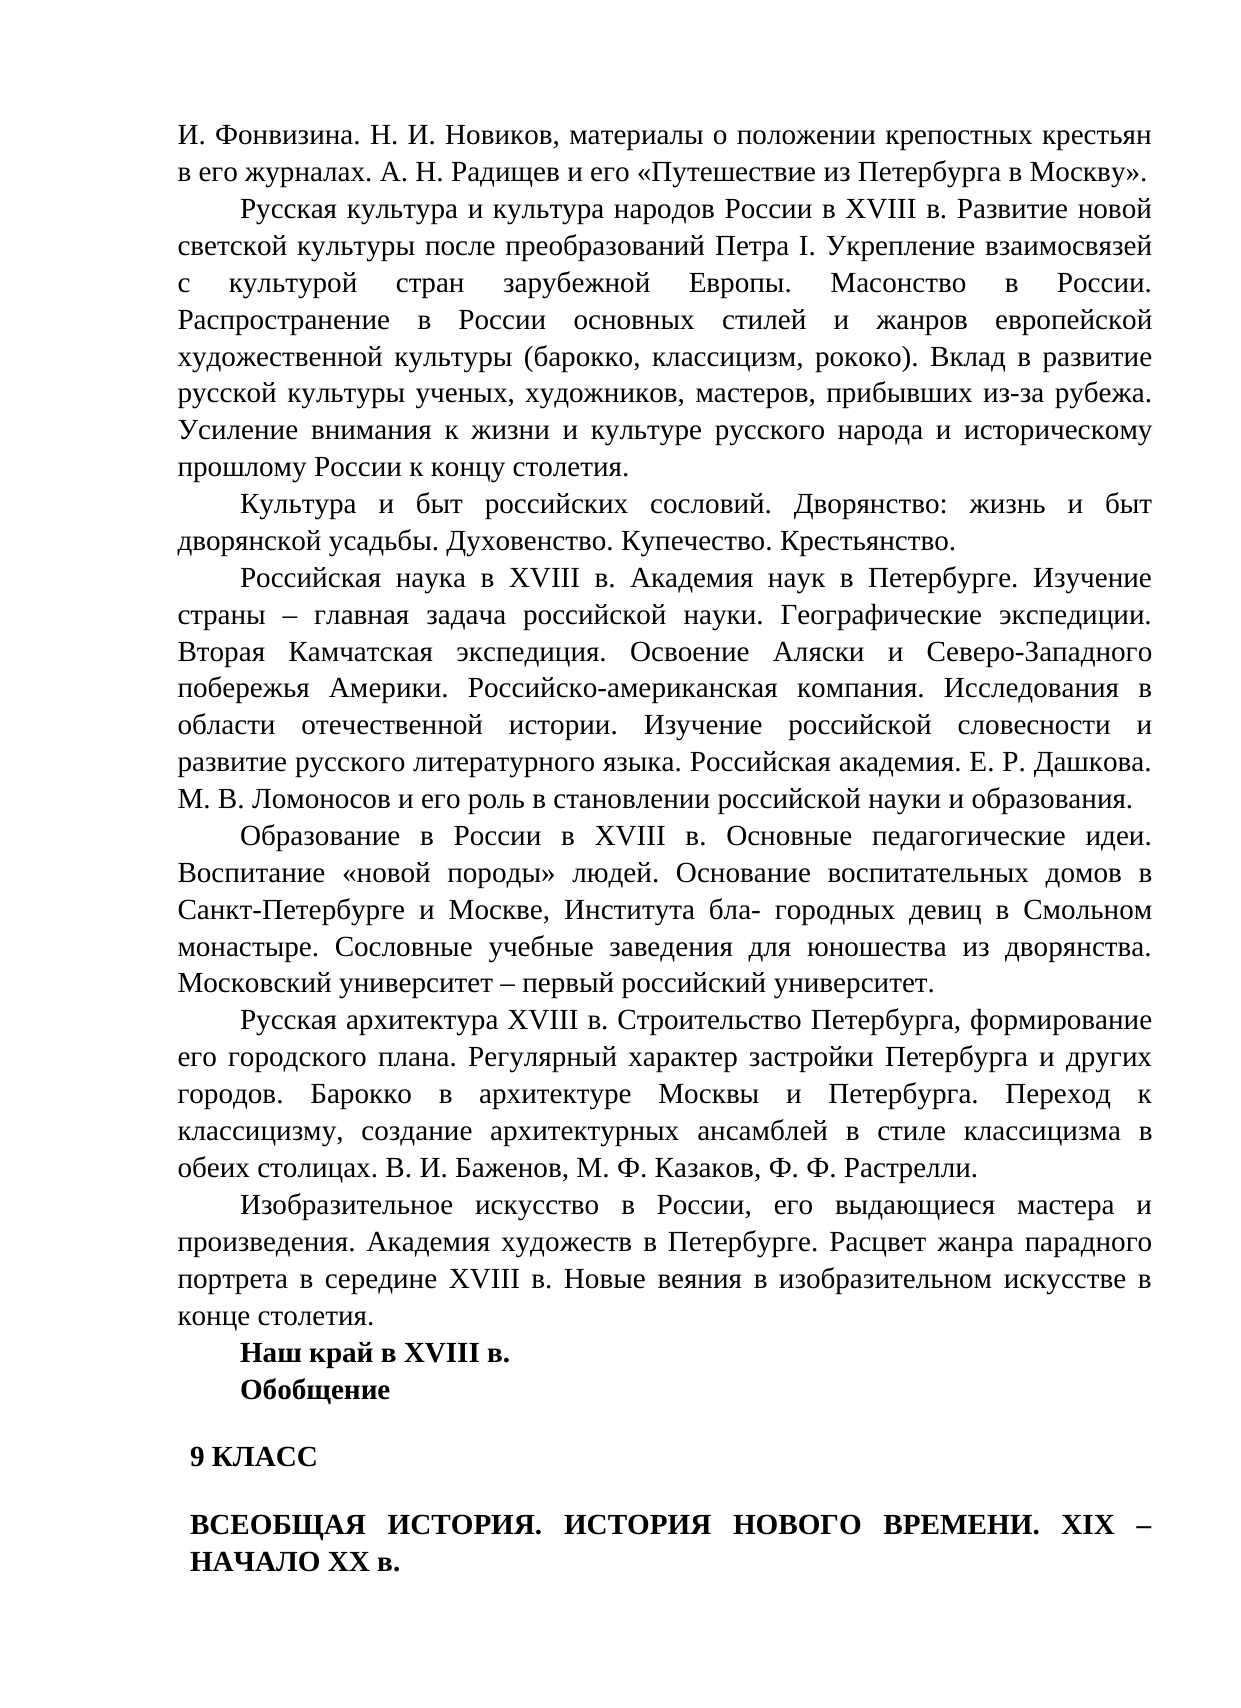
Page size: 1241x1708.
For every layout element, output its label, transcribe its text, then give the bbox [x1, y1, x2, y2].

text Российская наука в XVIII в. Академия наук в Петербурге. Изучение страны – главная задача российской науки. Географические экспедиции. Вторая Камчатская экспедиция. Освоение Аляски и Северо-Западного побережья Америки. Российско-американская компания. Исследования в области отечественной истории. Изучение российской словесности и развитие русского литературного языка. Российская академия. Е. Р. Дашкова. М. В. Ломоносов и его роль в становлении российской науки и образования. [177, 560, 1152, 815]
subtitle Наш край в XVIII в. Обобщение [240, 1335, 512, 1405]
text И. Фонвизина. Н. И. Новиков, материалы о положении крепостных крестьян в его журналах. А. Н. Радищев и его «Путешествие из Петербурга в Москву». [177, 117, 1152, 188]
text Изобразительное искусство в России, его выдающиеся мастера и произведения. Академия художеств в Петербурге. Расцвет жанра парадного портрета в середине XVIII в. Новые веяния в изобразительном искусстве в конце столетия. [177, 1187, 1152, 1331]
text Русская культура и культура народов России в XVIII в. Развитие новой светской культуры после преобразований Петра I. Укрепление взаимосвязей с культурой стран зарубежной Европы. Масонство в России. Распространение в России основных стилей и жанров европейской художественной культуры (барокко, классицизм, рококо). Вклад в развитие русской культуры ученых, художников, мастеров, прибывших из-за рубежа. Усиление внимания к жизни и культуре русского народа и историческому прошлому России к концу столетия. [177, 191, 1152, 483]
text Русская архитектура XVIII в. Строительство Петербурга, формирование его городского плана. Регулярный характер застройки Петербурга и других городов. Барокко в архитектуре Москвы и Петербурга. Переход к классицизму, создание архитектурных ансамблей в стиле классицизма в обеих столицах. В. И. Баженов, М. Ф. Казаков, Ф. Ф. Растрелли. [177, 1002, 1152, 1183]
text Культура и быт российских сословий. Дворянство: жизнь и быт дворянской усадьбы. Духовенство. Купечество. Крестьянство. [177, 486, 1152, 557]
text 9 КЛАСС [190, 1439, 1169, 1473]
text Образование в России в XVIII в. Основные педагогические идеи. Воспитание «новой породы» людей. Основание воспитательных домов в Санкт-Петербурге и Москве, Института бла- городных девиц в Смольном монастыре. Сословные учебные заведения для юношества из дворянства. Московский университет – первый российский университет. [177, 818, 1152, 999]
text ВСЕОБЩАЯ ИСТОРИЯ. ИСТОРИЯ НОВОГО ВРЕМЕНИ. XIX – НАЧАЛО ХХ в. [190, 1507, 1152, 1578]
